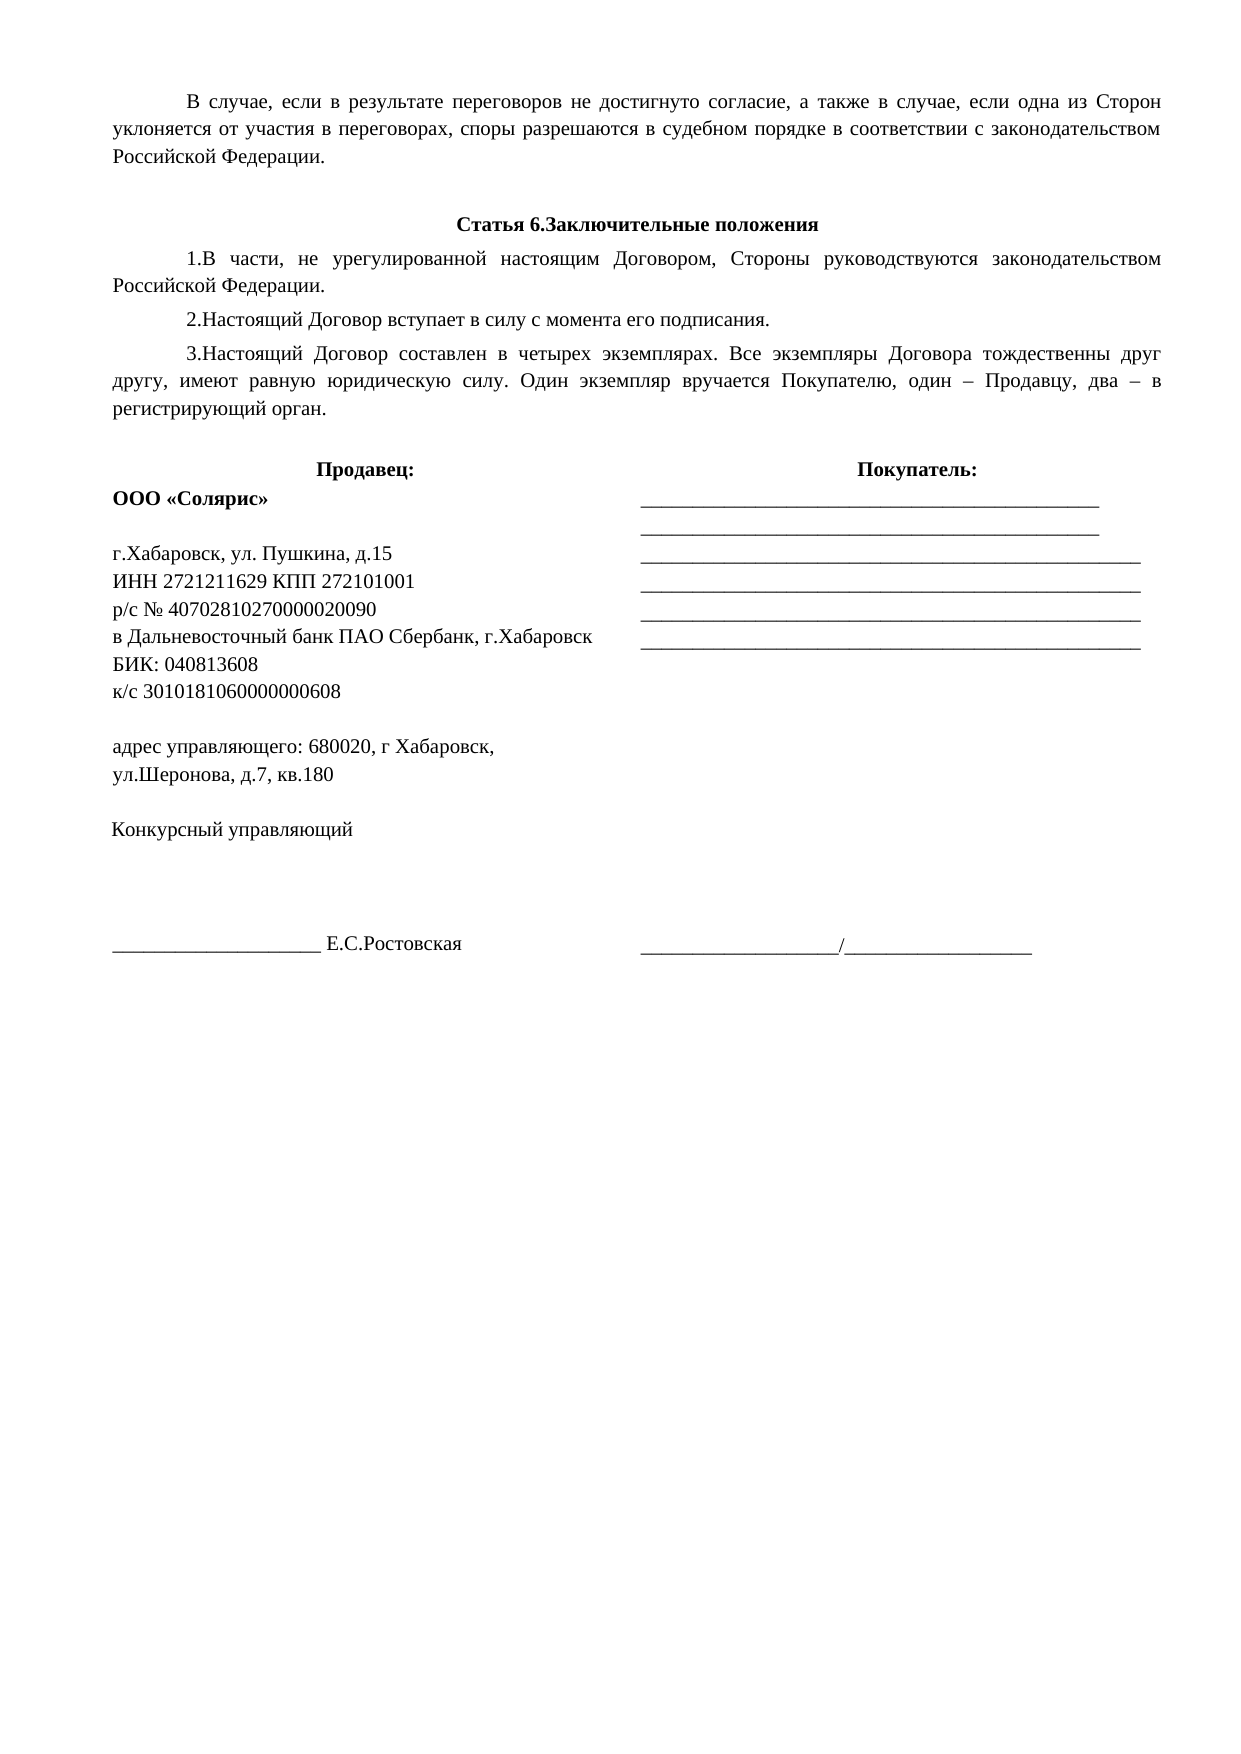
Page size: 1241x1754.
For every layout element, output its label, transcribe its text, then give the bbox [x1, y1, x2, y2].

text 1.В части, не урегулированной настоящим Договором, Стороны руководствуются законодательством Российской Федерации. [112, 245, 1162, 297]
table_cell ___________________/__________________ [629, 657, 1205, 962]
table_cell ООО «Солярис» г.Хабаровск, ул. Пушкина, д.15 ИНН 2721211629 КПП 272101001 р/с № 40702810270000020090 в Дальневосточный банк ПАО Сбербанк, г.Хабаровск БИК: 040813608 к/с 3010181060000000608 адрес управляющего: 680020, г Хабаровск, ул.Шеронова, д.7, кв.180 Конкурсный управляющий ____________________ Е.С.Ростовская [101, 486, 629, 962]
table_cell ____________________________________________ ____________________________________________ [629, 486, 1205, 542]
table_cell ________________________________________________ [629, 628, 1205, 657]
table_cell ________________________________________________ [629, 571, 1205, 599]
text 2.Настоящий Договор вступает в силу с момента его подписания. [112, 307, 1162, 331]
table_cell ________________________________________________ [629, 542, 1205, 571]
table_header Продавец: [101, 458, 629, 486]
table_cell ________________________________________________ [629, 600, 1205, 628]
table_header Покупатель: [629, 458, 1205, 486]
text В случае, если в результате переговоров не достигнуто согласие, а также в случае, если одна из Сторон уклоняется от участия в переговорах, споры разрешаются в судебном порядке в соответствии с законодательством Российской Федерации. [112, 89, 1162, 168]
text 3.Настоящий Договор составлен в четырех экземплярах. Все экземпляры Договора тождественны друг другу, имеют равную юридическую силу. Один экземпляр вручается Покупателю, один – Продавцу, два – в регистрирующий орган. [112, 341, 1162, 420]
text Статья 6.Заключительные положения [112, 212, 1162, 236]
